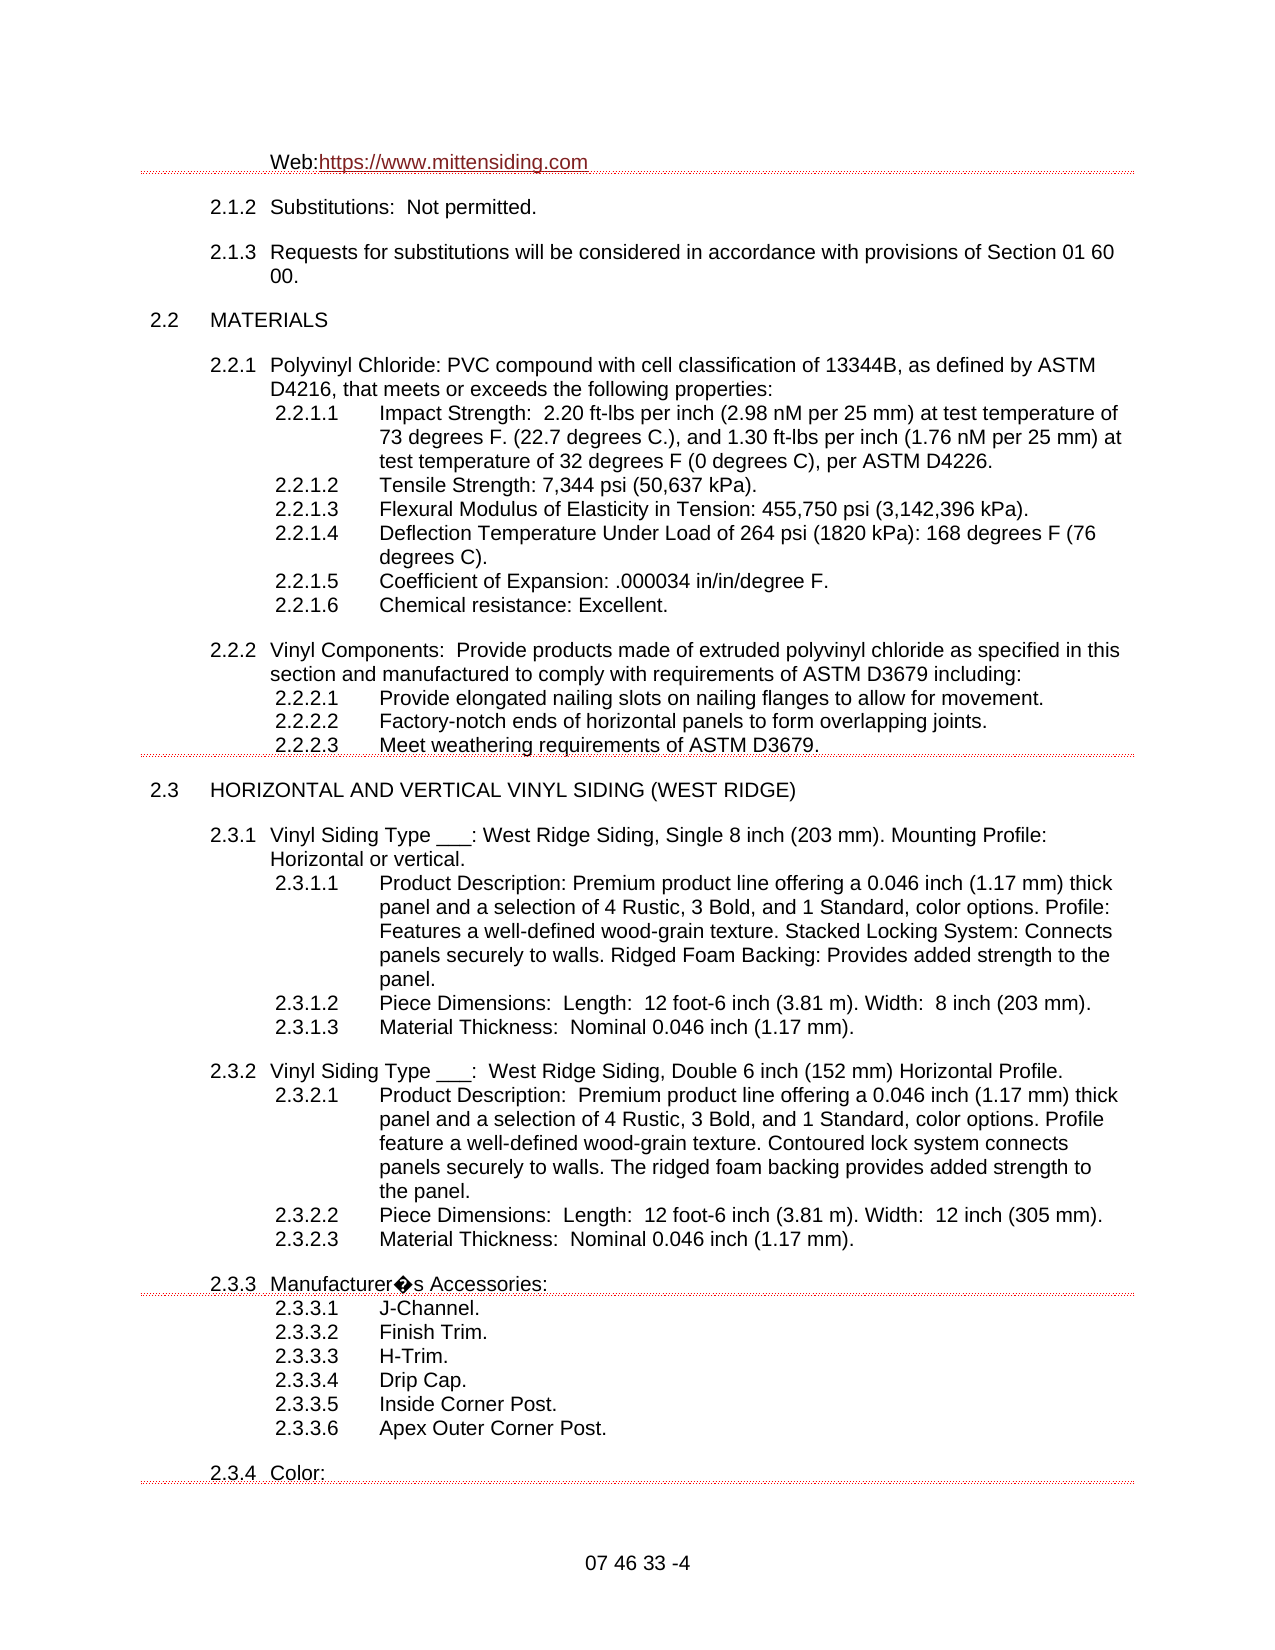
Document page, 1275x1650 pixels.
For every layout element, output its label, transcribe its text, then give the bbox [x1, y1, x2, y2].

list Substitutions: Not permitted. [210, 195, 1125, 219]
list Manufacturer�s Accessories: [210, 1272, 1125, 1296]
list Piece Dimensions: Length: 12 foot-6 inch (3.81 m). Width: 8 inch (203 mm). [275, 991, 1125, 1014]
list Chemical resistance: Excellent. [275, 593, 1125, 617]
list Color: [210, 1460, 1125, 1484]
list Impact Strength: 2.20 ft-lbs per inch (2.98 nM per 25 mm) at test temperature of 73 degrees F. (22.7 degrees C.), and 1.30 ft-lbs per inch (1.76 nM per 25 mm) at test temperature of 32 degrees F (0 degrees C), per ASTM D4226. [275, 401, 1125, 473]
list Requests for substitutions will be considered in accordance with provisions of Section 01 60 00. [210, 239, 1125, 287]
list MATERIALS [150, 308, 1125, 332]
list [210, 150, 1125, 174]
list Deflection Temperature Under Load of 264 psi (1820 kPa): 168 degrees F (76 degrees C). [275, 521, 1125, 569]
list Material Thickness: Nominal 0.046 inch (1.17 mm). [275, 1227, 1125, 1251]
list Vinyl Components: Provide products made of extruded polyvinyl chloride as specified in this section and manufactured to comply with requirements of ASTM D3679 including: [210, 637, 1125, 685]
list Provide elongated nailing slots on nailing flanges to allow for movement. [275, 685, 1125, 709]
list Polyvinyl Chloride: PVC compound with cell classification of 13344B, as defined by ASTM D4216, that meets or exceeds the following properties: [210, 353, 1125, 401]
list H-Trim. [275, 1344, 1125, 1368]
list HORIZONTAL AND VERTICAL VINYL SIDING (WEST RIDGE) [150, 778, 1125, 802]
list Material Thickness: Nominal 0.046 inch (1.17 mm). [275, 1014, 1125, 1038]
list Drip Cap. [275, 1368, 1125, 1392]
list Finish Trim. [275, 1320, 1125, 1344]
list Flexural Modulus of Elasticity in Tension: 455,750 psi (3,142,396 kPa). [275, 497, 1125, 521]
list Meet weathering requirements of ASTM D3679. [275, 733, 1125, 757]
list Product Description: Premium product line offering a 0.046 inch (1.17 mm) thick panel and a selection of 4 Rustic, 3 Bold, and 1 Standard, color options. Profile: Features a well-defined wood-grain texture. Stacked Locking System: Connects panels securely to walls. Ridged Foam Backing: Provides added strength to the panel. [275, 871, 1125, 991]
list Vinyl Siding Type ___: West Ridge Siding, Single 8 inch (203 mm). Mounting Profile: Horizontal or vertical. [210, 823, 1125, 871]
list Apex Outer Corner Post. [275, 1416, 1125, 1439]
list Factory-notch ends of horizontal panels to form overlapping joints. [275, 709, 1125, 733]
list Vinyl Siding Type ___: West Ridge Siding, Double 6 inch (152 mm) Horizontal Profile. [210, 1059, 1125, 1083]
list Product Description: Premium product line offering a 0.046 inch (1.17 mm) thick panel and a selection of 4 Rustic, 3 Bold, and 1 Standard, color options. Profile feature a well-defined wood-grain texture. Contoured lock system connects panels securely to walls. The ridged foam backing provides added strength to the panel. [275, 1083, 1125, 1203]
list Tensile Strength: 7,344 psi (50,637 kPa). [275, 473, 1125, 497]
list J-Channel. [275, 1296, 1125, 1320]
list Piece Dimensions: Length: 12 foot-6 inch (3.81 m). Width: 12 inch (305 mm). [275, 1203, 1125, 1227]
list Coefficient of Expansion: .000034 in/in/degree F. [275, 569, 1125, 593]
list Inside Corner Post. [275, 1392, 1125, 1416]
